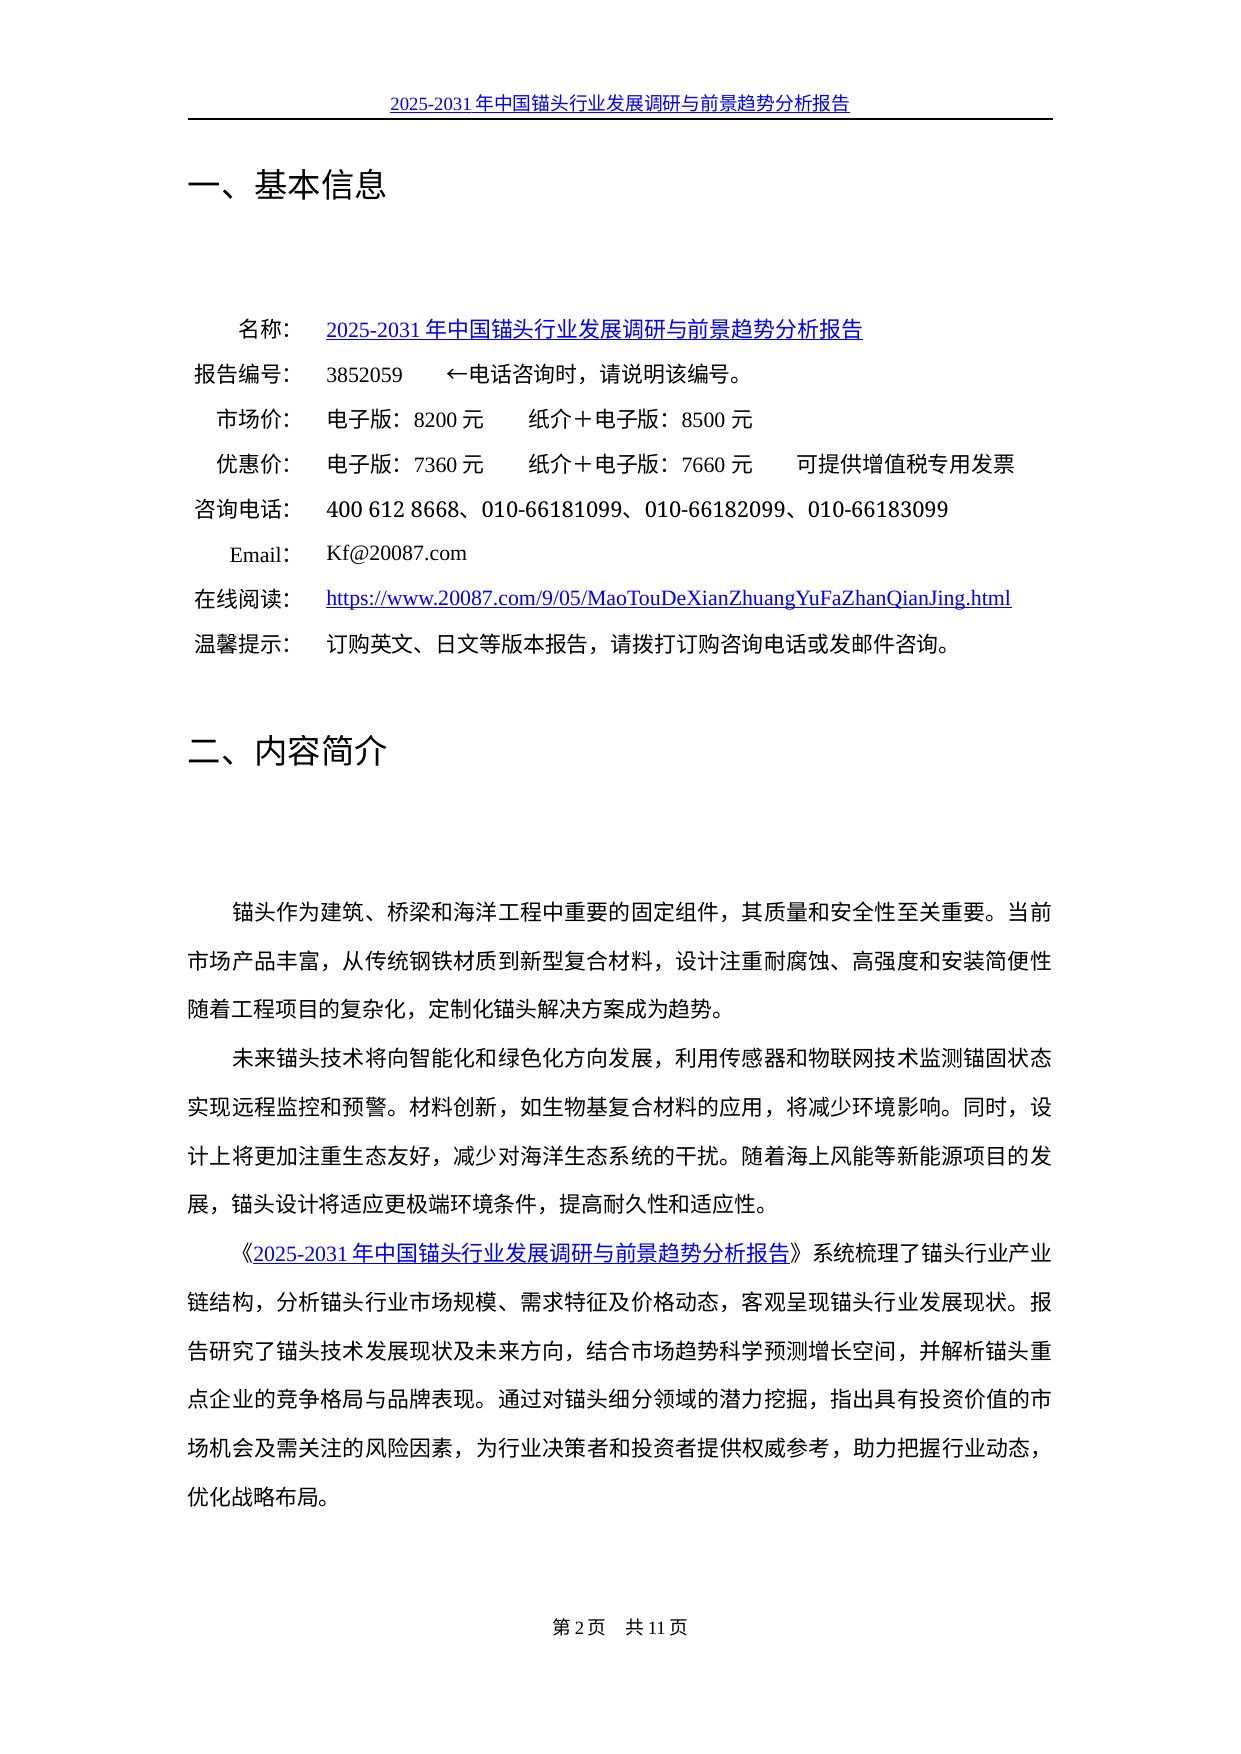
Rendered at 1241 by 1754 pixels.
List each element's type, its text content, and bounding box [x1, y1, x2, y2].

table_cell Email： [167, 537, 315, 582]
table_cell 电子版：7360 元 纸介＋电子版：7660 元 可提供增值税专用发票 [315, 447, 1073, 492]
title 一、基本信息 [187, 150, 1053, 215]
table_cell 报告编号： [167, 357, 315, 402]
table_cell 3852059 ←电话咨询时，请说明该编号。 [315, 357, 1073, 402]
table_cell 市场价： [167, 402, 315, 447]
table_cell Kf@20087.com [315, 537, 1073, 582]
table_cell 温馨提示： [167, 627, 315, 672]
table_cell 咨询电话： [167, 492, 315, 537]
table_cell 400 612 8668、010-66181099、010-66182099、010-66183099 [315, 492, 1073, 537]
table_cell 订购英文、日文等版本报告，请拨打订购咨询电话或发邮件咨询。 [315, 627, 1073, 672]
table_cell [315, 582, 1073, 627]
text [187, 894, 1053, 1512]
table_cell 电子版：8200 元 纸介＋电子版：8500 元 [315, 402, 1073, 447]
table_header 2025-2031年中国锚头行业发展调研与前景趋势分析报告 [315, 312, 1073, 357]
table_header 名称： [167, 312, 315, 357]
title 二、内容简介 [187, 717, 1053, 782]
table_cell 优惠价： [167, 447, 315, 492]
table_cell 在线阅读： [167, 582, 315, 627]
